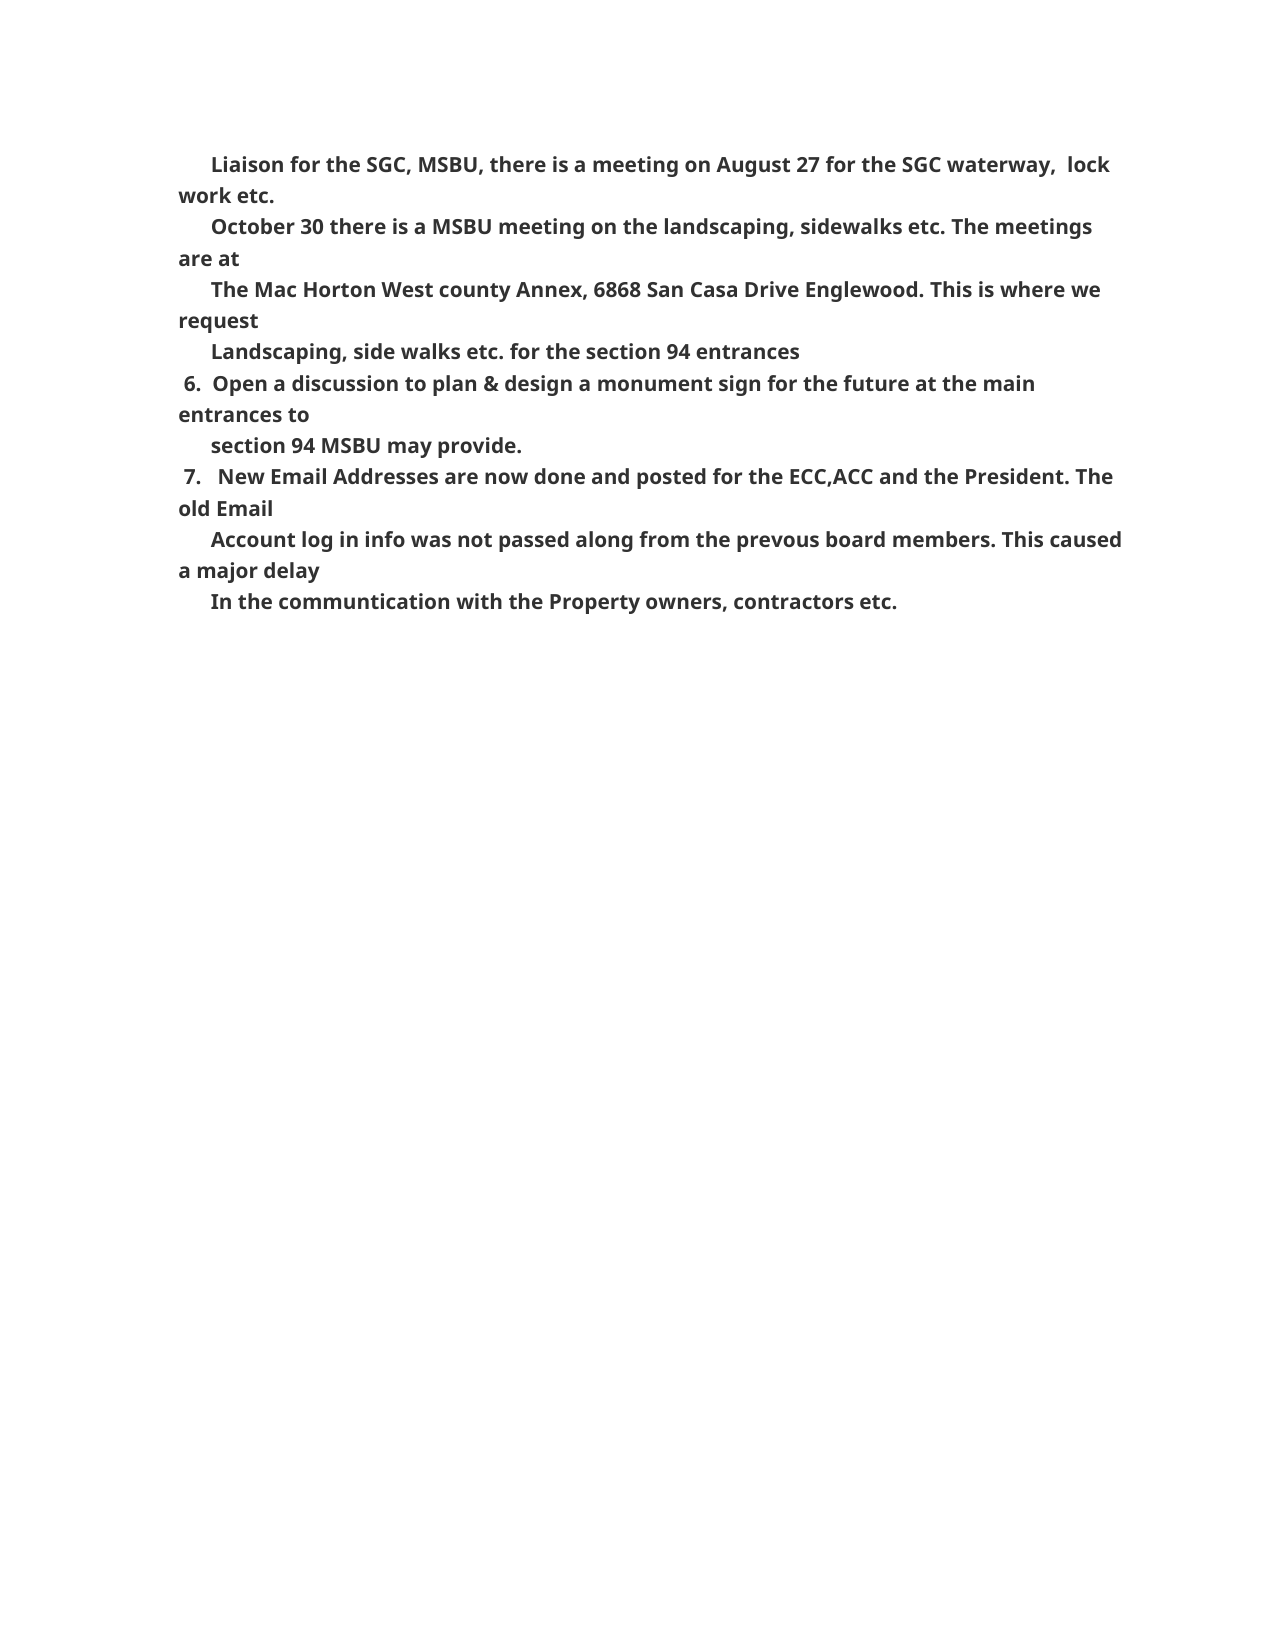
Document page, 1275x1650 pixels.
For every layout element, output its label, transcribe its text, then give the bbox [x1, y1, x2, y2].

list 6. Open a discussion to plan & design a monument sign for the future at the main entrances to [178, 369, 1125, 428]
list 7. New Email Addresses are now done and posted for the ECC,ACC and the President. The old Email [178, 462, 1125, 522]
list section 94 MSBU may provide. [178, 431, 1125, 460]
list The Mac Horton West county Annex, 6868 San Casa Drive Englewood. This is where we request [178, 275, 1125, 335]
list Landscaping, side walks etc. for the section 94 entrances [178, 337, 1125, 366]
list Liaison for the SGC, MSBU, there is a meeting on August 27 for the SGC waterway, lock work etc. [178, 150, 1125, 210]
list Account log in info was not passed along from the prevous board members. This caused a major delay [178, 525, 1125, 585]
list In the communtication with the Property owners, contractors etc. [178, 587, 1125, 616]
list October 30 there is a MSBU meeting on the landscaping, sidewalks etc. The meetings are at [178, 212, 1125, 272]
